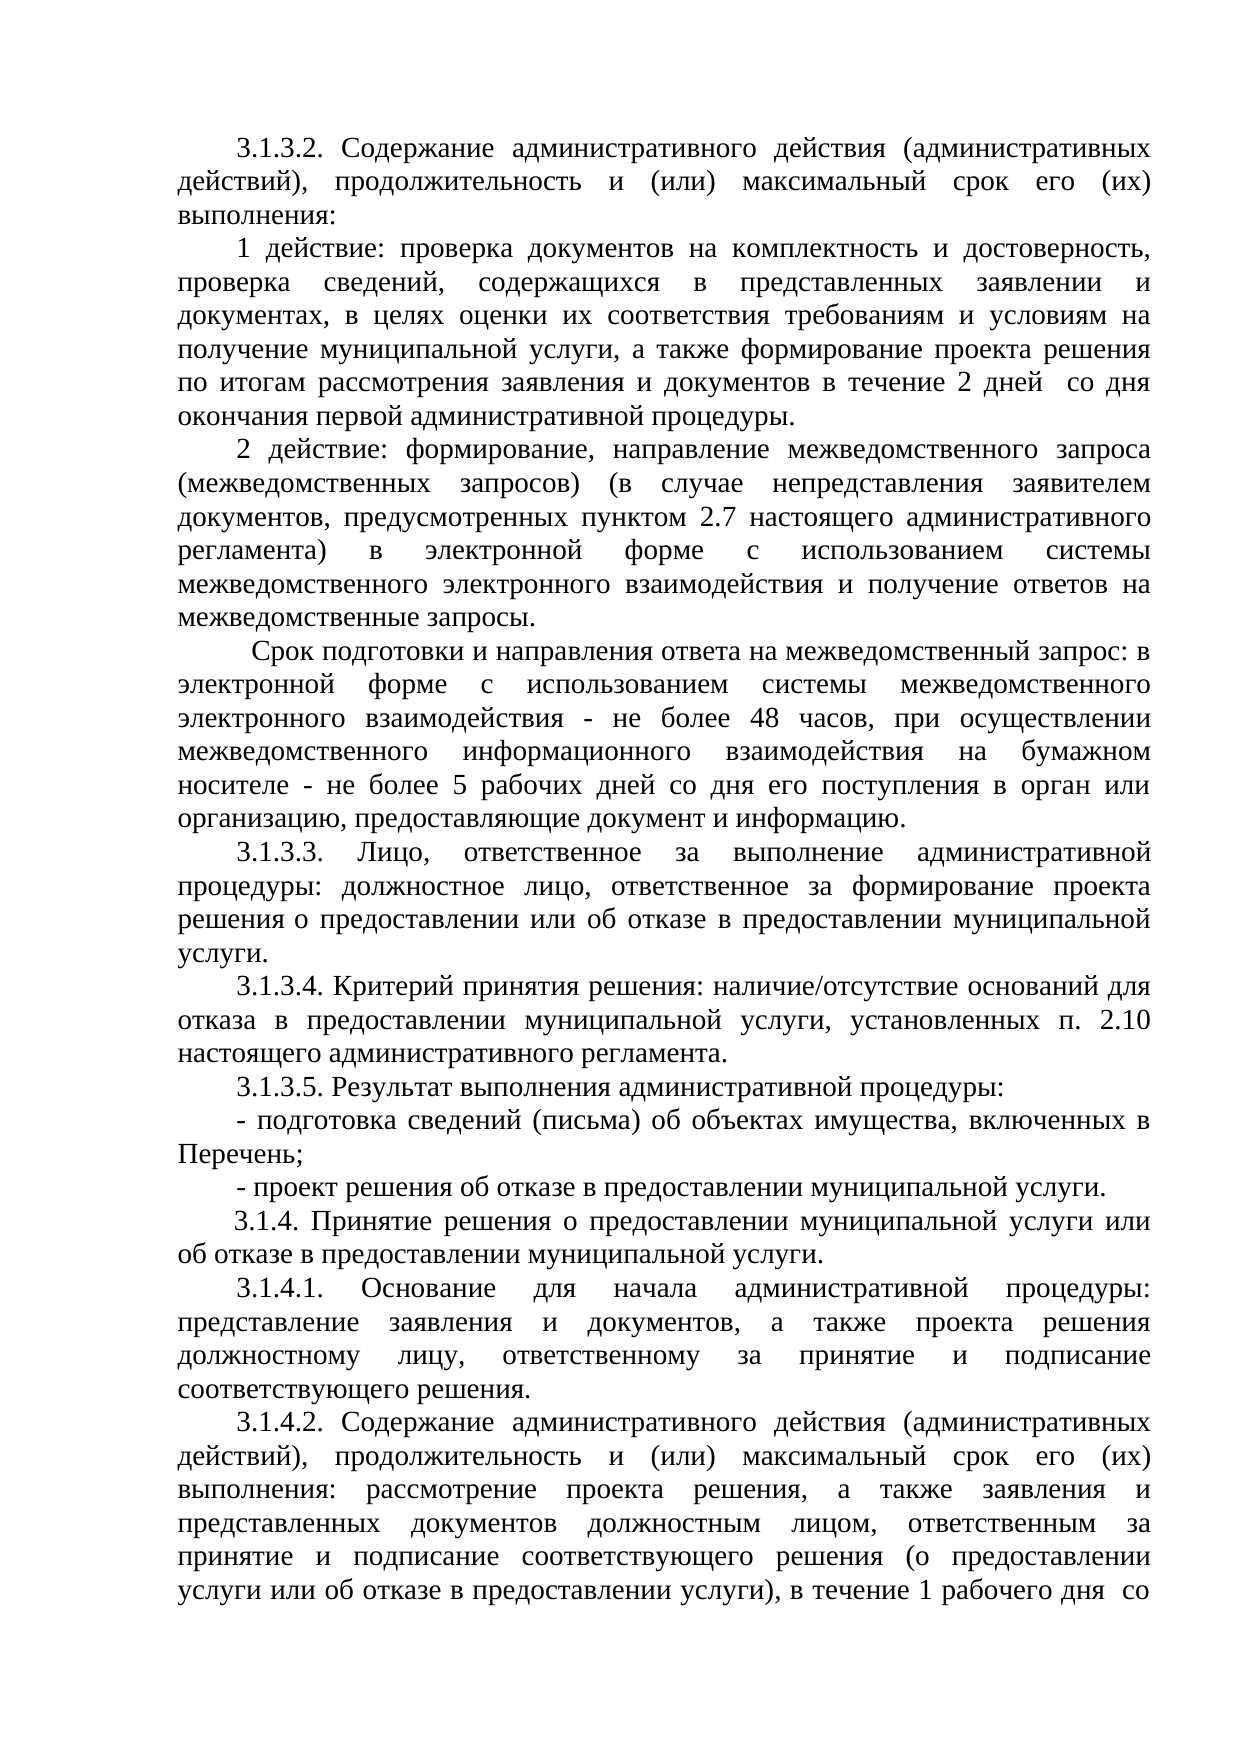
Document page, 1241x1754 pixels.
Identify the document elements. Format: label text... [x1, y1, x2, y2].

text 3.1.4.1. Основание для начала административной процедуры: представление заявления и документов, а также проекта решения должностному лицу, ответственному за принятие и подписание соответствующего решения. [177, 1270, 1152, 1404]
text Срок подготовки и направления ответа на межведомственный запрос: в электронной форме с использованием системы межведомственного электронного взаимодействия - не более 48 часов, при осуществлении межведомственного информационного взаимодействия на бумажном носителе - не более 5 рабочих дней со дня его поступления в орган или организацию, предоставляющие документ и информацию. [177, 633, 1152, 834]
text 3.1.4. Принятие решения о предоставлении муниципальной услуги или об отказе в предоставлении муниципальной услуги. [177, 1203, 1152, 1270]
text 3.1.3.2. Содержание административного действия (административных действий), продолжительность и (или) максимальный срок его (их) выполнения: [177, 130, 1152, 230]
text 2 действие: формирование, направление межведомственного запроса (межведомственных запросов) (в случае непредставления заявителем документов, предусмотренных пунктом 2.7 настоящего административного регламента) в электронной форме с использованием системы межведомственного электронного взаимодействия и получение ответов на межведомственные запросы. [177, 432, 1152, 633]
text 1 действие: проверка документов на комплектность и достоверность, проверка сведений, содержащихся в представленных заявлении и документах, в целях оценки их соответствия требованиям и условиям на получение муниципальной услуги, а также формирование проекта решения по итогам рассмотрения заявления и документов в течение 2 дней со дня окончания первой административной процедуры. [177, 230, 1152, 432]
text - подготовка сведений (письма) об объектах имущества, включенных в Перечень; [177, 1102, 1152, 1169]
text 3.1.3.4. Критерий принятия решения: наличие/отсутствие оснований для отказа в предоставлении муниципальной услуги, установленных п. 2.10 настоящего административного регламента. [177, 968, 1152, 1069]
text 3.1.3.5. Результат выполнения административной процедуры: [177, 1069, 1152, 1102]
text 3.1.3.3. Лицо, ответственное за выполнение административной процедуры: должностное лицо, ответственное за формирование проекта решения о предоставлении или об отказе в предоставлении муниципальной услуги. [177, 834, 1152, 968]
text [177, 1404, 1152, 1606]
text - проект решения об отказе в предоставлении муниципальной услуги. [177, 1169, 1152, 1203]
